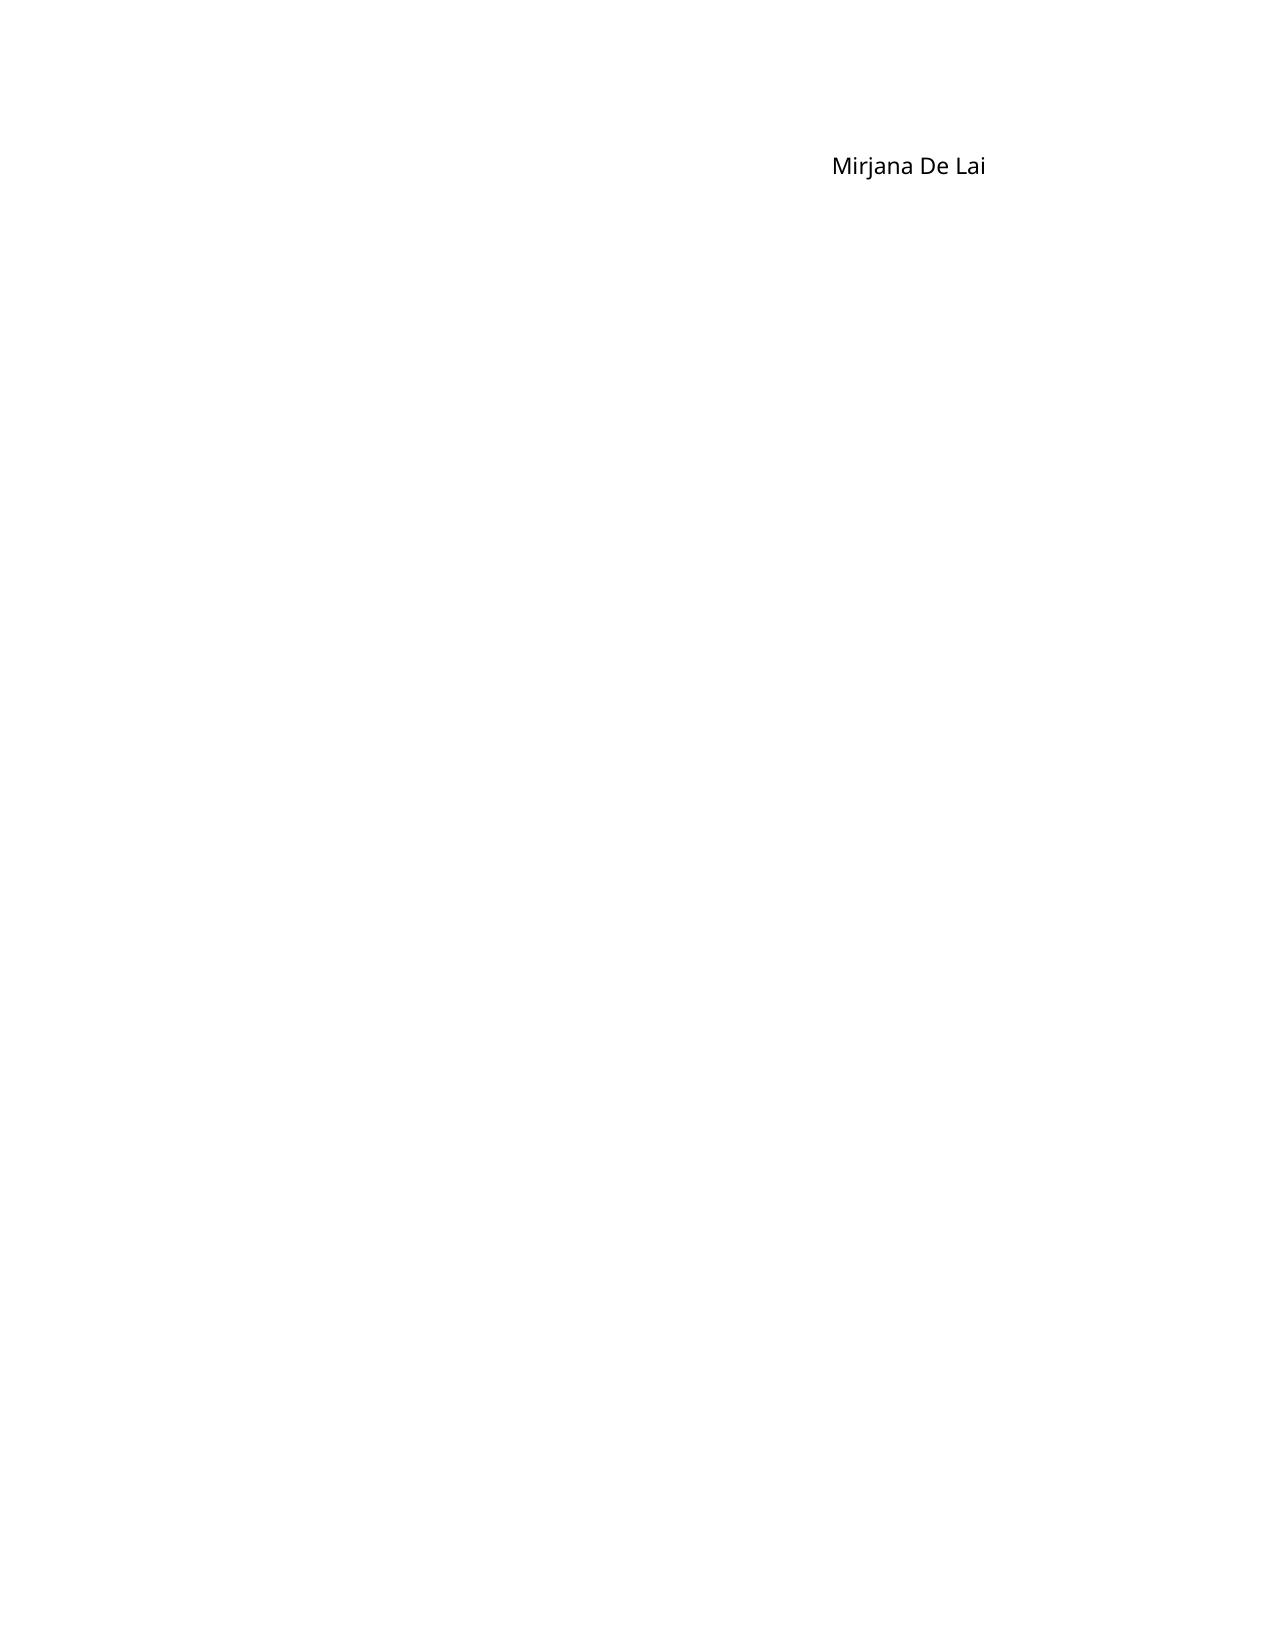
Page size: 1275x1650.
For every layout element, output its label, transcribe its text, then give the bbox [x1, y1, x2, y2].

text Mirjana De Lai [150, 150, 1125, 181]
